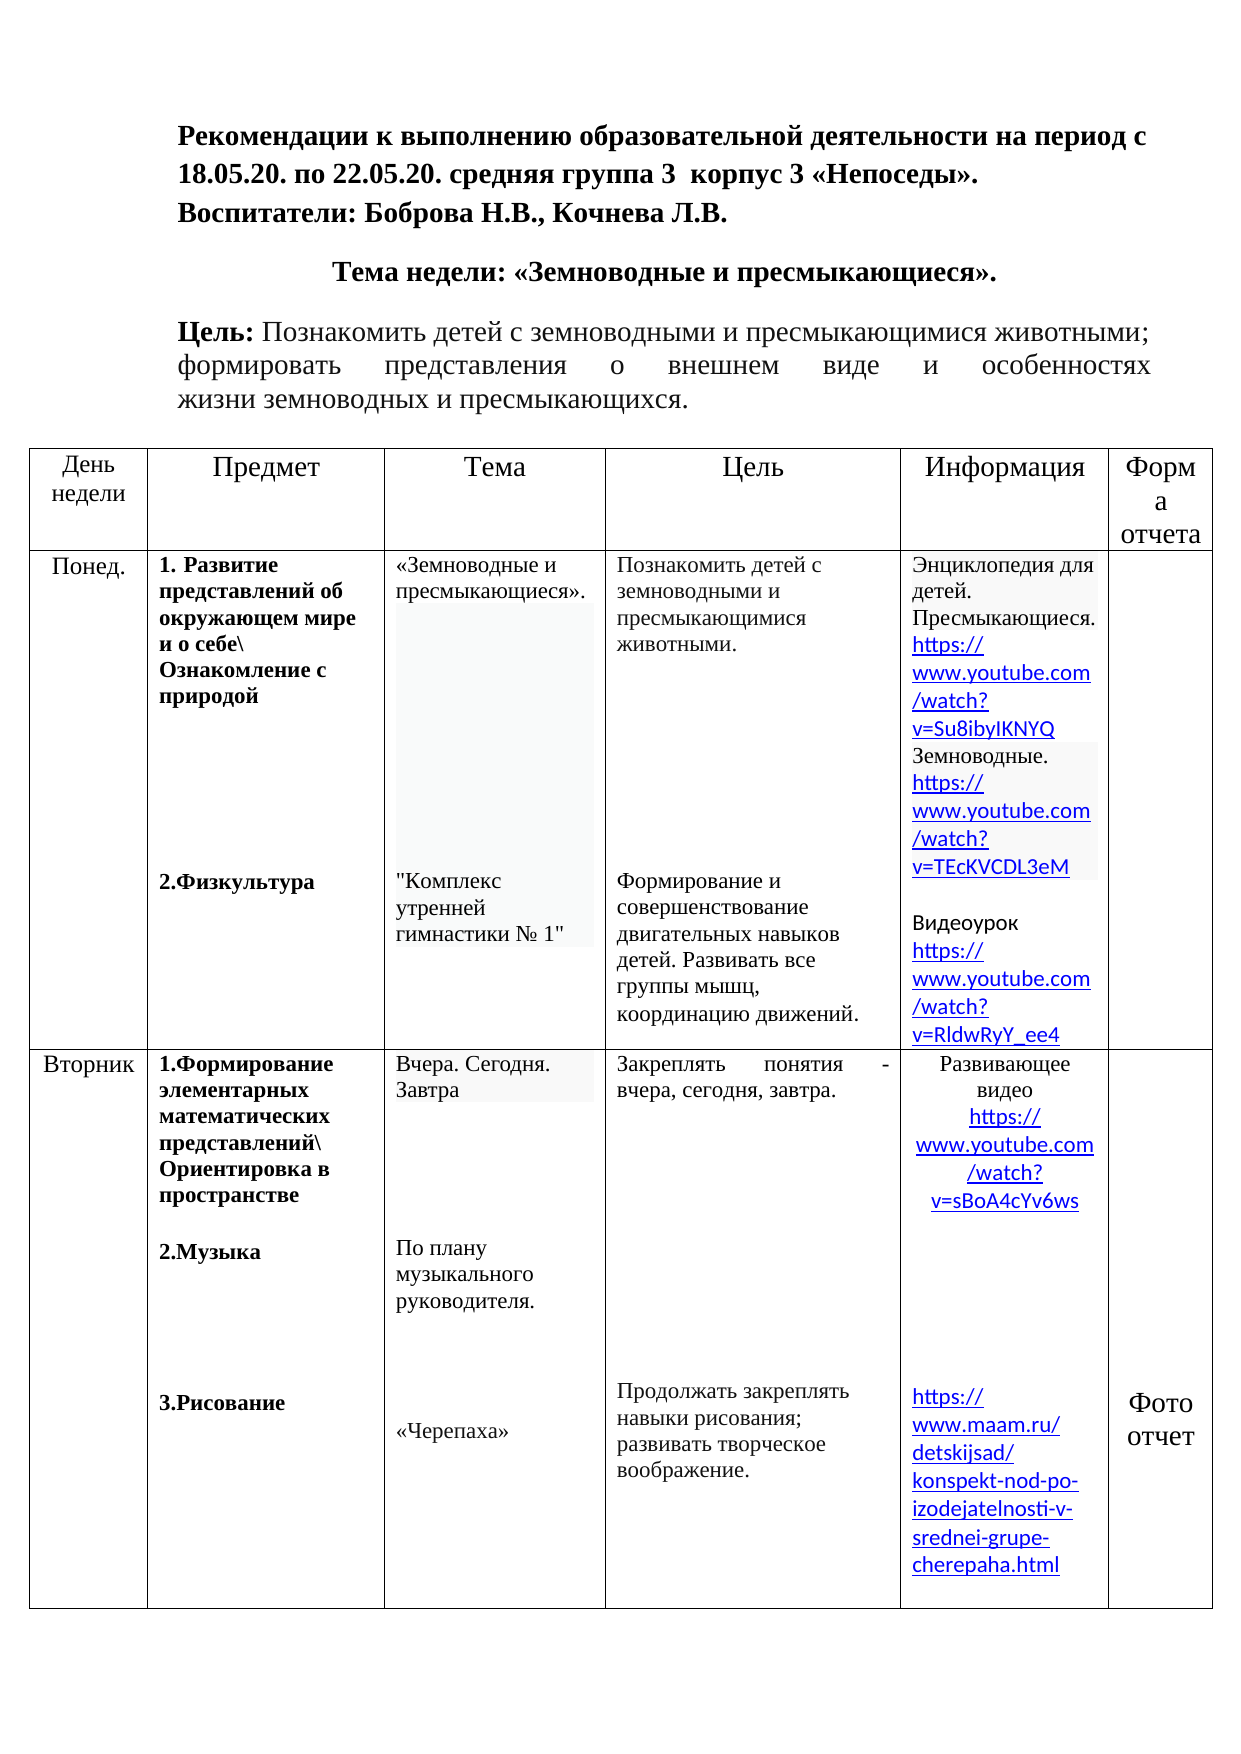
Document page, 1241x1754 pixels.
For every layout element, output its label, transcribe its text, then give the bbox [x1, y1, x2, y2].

table_header День недели [30, 449, 147, 550]
table_header Цель [606, 449, 900, 550]
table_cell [606, 1050, 900, 1608]
table_header Информация [901, 449, 1108, 550]
table_cell «Земноводные и пресмыкающиеся». "Комплекс утренней гимнастики № 1" [385, 551, 605, 1048]
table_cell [385, 1050, 605, 1608]
table_cell Энциклопедия для детей. Пресмыкающиеся. https://www.youtube.com/watch?v=Su8ibyIKNYQ Земноводные. https://www.youtube.com/watch?v=TEcKVCDL3eM Видеоурок https://www.youtube.com/watch?v=RldwRyY_ee4 [901, 551, 1108, 1048]
table_header Форма отчета [1109, 449, 1212, 550]
table_header Предмет [148, 449, 384, 550]
table_cell Фото отчет [1109, 1050, 1212, 1608]
table_cell Понед. [30, 551, 147, 1048]
text Цель: Познакомить детей с земноводными и пресмыкающимися животными; [262, 314, 1152, 347]
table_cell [901, 1050, 1108, 1608]
text Тема недели: «Земноводные и пресмыкающиеся». [177, 254, 1152, 288]
table_cell [1109, 551, 1212, 1048]
text формировать представления о внешнем виде и особенностях жизни земноводных и пресмыкающихся. [177, 347, 1152, 414]
text Рекомендации к выполнению образовательной деятельности на период с 18.05.20. по 22.05.20. средняя группа 3 корпус 3 «Непоседы». Воспитатели: Боброва Н.В., Кочнева Л.В. [177, 118, 1152, 229]
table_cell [148, 1050, 384, 1608]
table_header Тема [385, 449, 605, 550]
table_cell 1. Развитие представлений об окружающем мире и о себе\ Ознакомление с природой 2.Физкультура [148, 551, 384, 1048]
table_cell Вторник [30, 1050, 147, 1608]
table_cell Познакомить детей с земноводными и пресмыкающимися животными. Формирование и совершенствование двигательных навыков детей. Развивать все группы мышц, координацию движений. [606, 551, 900, 1048]
